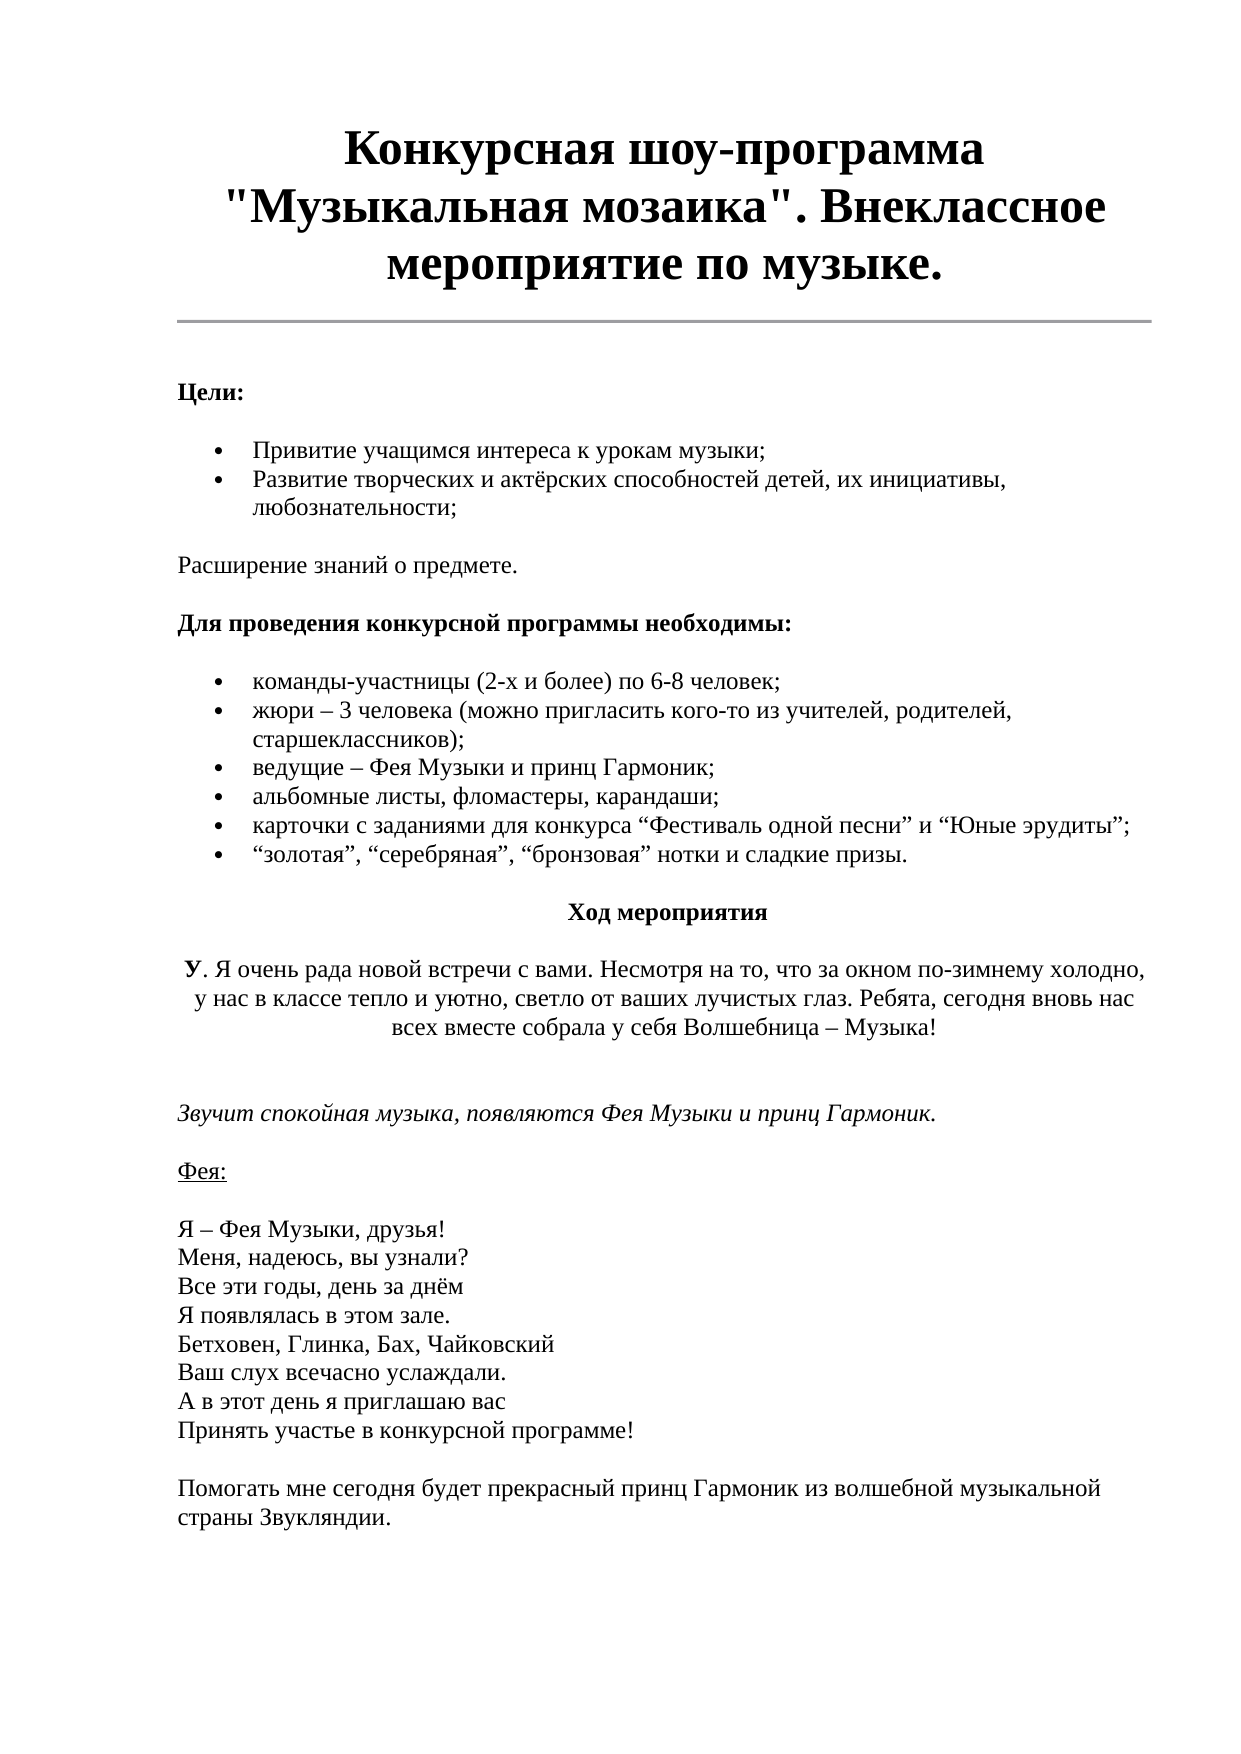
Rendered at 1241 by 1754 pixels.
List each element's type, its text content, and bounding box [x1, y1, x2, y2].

text Я – Фея Музыки, друзья! Меня, надеюсь, вы узнали? Все эти годы, день за днём Я появлялась в этом зале. Бетховен, Глинка, Бах, Чайковский Ваш слух всечасно услаждали. А в этот день я приглашаю вас Принять участье в конкурсной программе! [177, 1214, 1152, 1444]
text Цели: [177, 377, 1152, 406]
list Привитие учащимся интереса к урокам музыки; [215, 435, 1152, 464]
text Конкурсная шоу-программа "Музыкальная мозаика". Внеклассное мероприятие по музыке. [177, 118, 1152, 291]
list Развитие творческих и актёрских способностей детей, их инициативы, любознательности; [215, 464, 1152, 521]
list альбомные листы, фломастеры, карандаши; [215, 781, 1152, 810]
text Звучит спокойная музыка, появляются Фея Музыки и принц Гармоник. [177, 1098, 1152, 1127]
text Помогать мне сегодня будет прекрасный принц Гармоник из волшебной музыкальной страны Звукляндии. [177, 1473, 1152, 1530]
list “золотая”, “серебряная”, “бронзовая” нотки и сладкие призы. [215, 839, 1152, 867]
text Ход мероприятия [177, 897, 1152, 925]
text Расширение знаний о предмете. [177, 550, 1152, 579]
list команды-участницы (2-х и более) по 6-8 человек; [215, 666, 1152, 695]
list ведущие – Фея Музыки и принц Гармоник; [215, 752, 1152, 781]
list жюри – 3 человека (можно пригласить кого-то из учителей, родителей, старшеклассников); [215, 695, 1152, 752]
text Для проведения конкурсной программы необходимы: [177, 608, 1152, 637]
text У. Я очень рада новой встречи с вами. Несмотря на то, что за окном по-зимнему холодно, у нас в классе тепло и уютно, светло от ваших лучистых глаз. Ребята, сегодня вновь нас всех вместе собрала у себя Волшебница – Музыка! [177, 954, 1152, 1069]
text Фея: [177, 1156, 1152, 1184]
list карточки с заданиями для конкурса “Фестиваль одной песни” и “Юные эрудиты”; [215, 810, 1152, 839]
